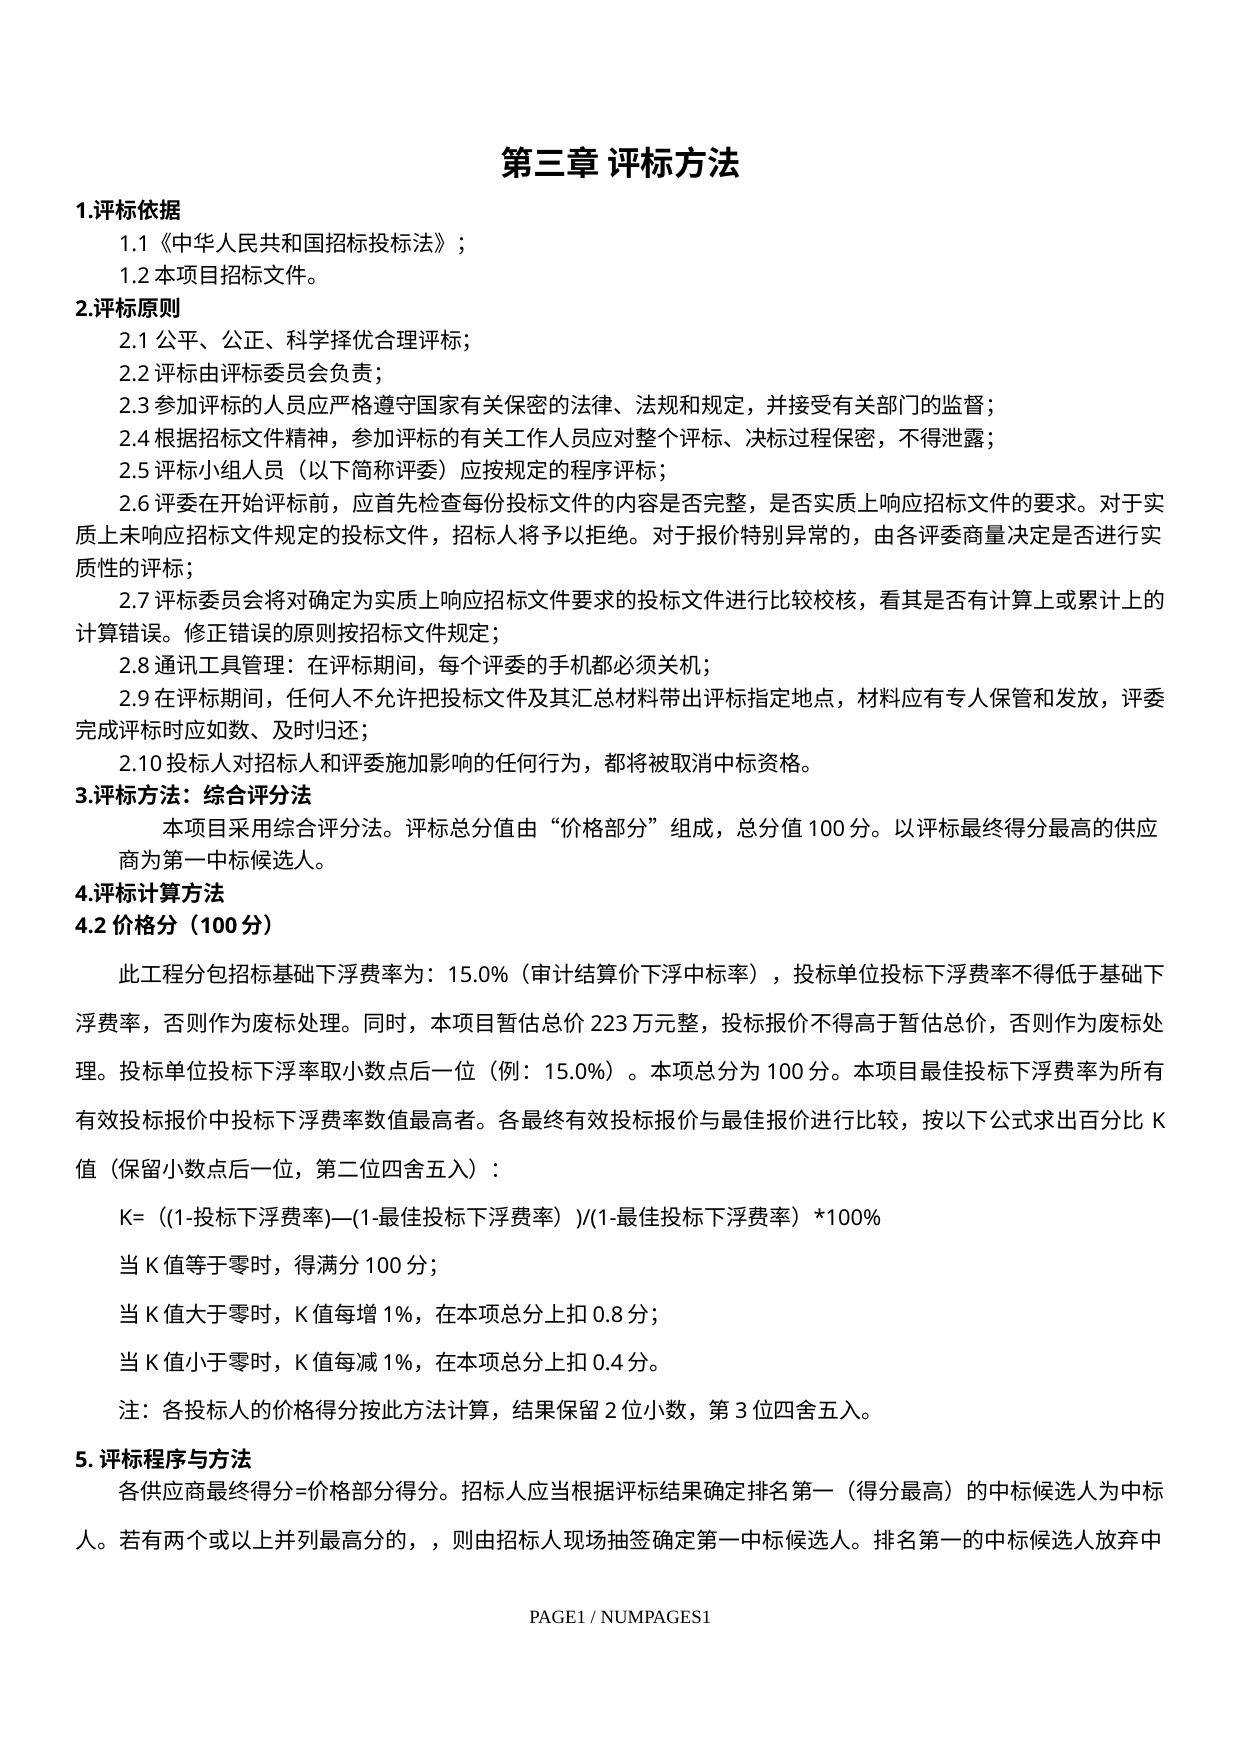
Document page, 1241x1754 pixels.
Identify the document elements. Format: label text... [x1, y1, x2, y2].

text 1.评标依据 [75, 193, 1165, 226]
text 当K值小于零时，K值每减1%，在本项总分上扣0.4分。 [75, 1345, 1165, 1377]
text 此工程分包招标基础下浮费率为：15.0%（审计结算价下浮中标率），投标单位投标下浮费率不得低于基础下浮费率，否则作为废标处理。同时，本项目暂估总价223万元整，投标报价不得高于暂估总价，否则作为废标处理。投标单位投标下浮率取小数点后一位（例：15.0%）。本项总分为100分。本项目最佳投标下浮费率为所有有效投标报价中投标下浮费率数值最高者。各最终有效投标报价与最佳报价进行比较，按以下公式求出百分比K值（保留小数点后一位，第二位四舍五入）： [75, 956, 1165, 1184]
text 2.评标原则 [75, 291, 1165, 323]
text 2.10投标人对招标人和评委施加影响的任何行为，都将被取消中标资格。 [75, 746, 1165, 778]
text K=（(1-投标下浮费率)—(1-最佳投标下浮费率）)/(1-最佳投标下浮费率）*100% [75, 1200, 1165, 1232]
text 当K值等于零时，得满分100分； [75, 1248, 1165, 1281]
text 2.9在评标期间，任何人不允许把投标文件及其汇总材料带出评标指定地点，材料应有专人保管和发放，评委完成评标时应如数、及时归还； [75, 681, 1165, 746]
text 第三章 评标方法 [75, 128, 1165, 193]
text 2.5评标小组人员（以下简称评委）应按规定的程序评标； [75, 453, 1165, 486]
text 5. 评标程序与方法 [75, 1441, 1165, 1474]
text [75, 1474, 1165, 1555]
text 1.2本项目招标文件。 [75, 258, 1165, 291]
text 本项目采用综合评分法。评标总分值由“价格部分”组成，总分值100分。以评标最终得分最高的供应商为第一中标候选人。 [119, 811, 1159, 876]
text 2.7评标委员会将对确定为实质上响应招标文件要求的投标文件进行比较校核，看其是否有计算上或累计上的计算错误。修正错误的原则按招标文件规定； [75, 583, 1165, 648]
text 2.6评委在开始评标前，应首先检查每份投标文件的内容是否完整，是否实质上响应招标文件的要求。对于实质上未响应招标文件规定的投标文件，招标人将予以拒绝。对于报价特别异常的，由各评委商量决定是否进行实质性的评标； [75, 486, 1165, 583]
text 注：各投标人的价格得分按此方法计算，结果保留2位小数，第3位四舍五入。 [75, 1393, 1165, 1426]
text 2.3参加评标的人员应严格遵守国家有关保密的法律、法规和规定，并接受有关部门的监督； [75, 388, 1165, 421]
text 1.1《中华人民共和国招标投标法》； [75, 226, 1165, 258]
text 2.2评标由评标委员会负责； [75, 356, 1165, 388]
text 3.评标方法：综合评分法 [75, 778, 1165, 811]
text 2.8通讯工具管理：在评标期间，每个评委的手机都必须关机； [75, 648, 1165, 681]
text 2.4根据招标文件精神，参加评标的有关工作人员应对整个评标、决标过程保密，不得泄露； [75, 421, 1165, 453]
text 4.2 价格分（100分） [75, 908, 1165, 941]
text 当K值大于零时，K值每增1%，在本项总分上扣0.8分； [75, 1296, 1165, 1329]
text 4.评标计算方法 [75, 876, 1165, 908]
text 2.1 公平、公正、科学择优合理评标； [75, 323, 1165, 356]
